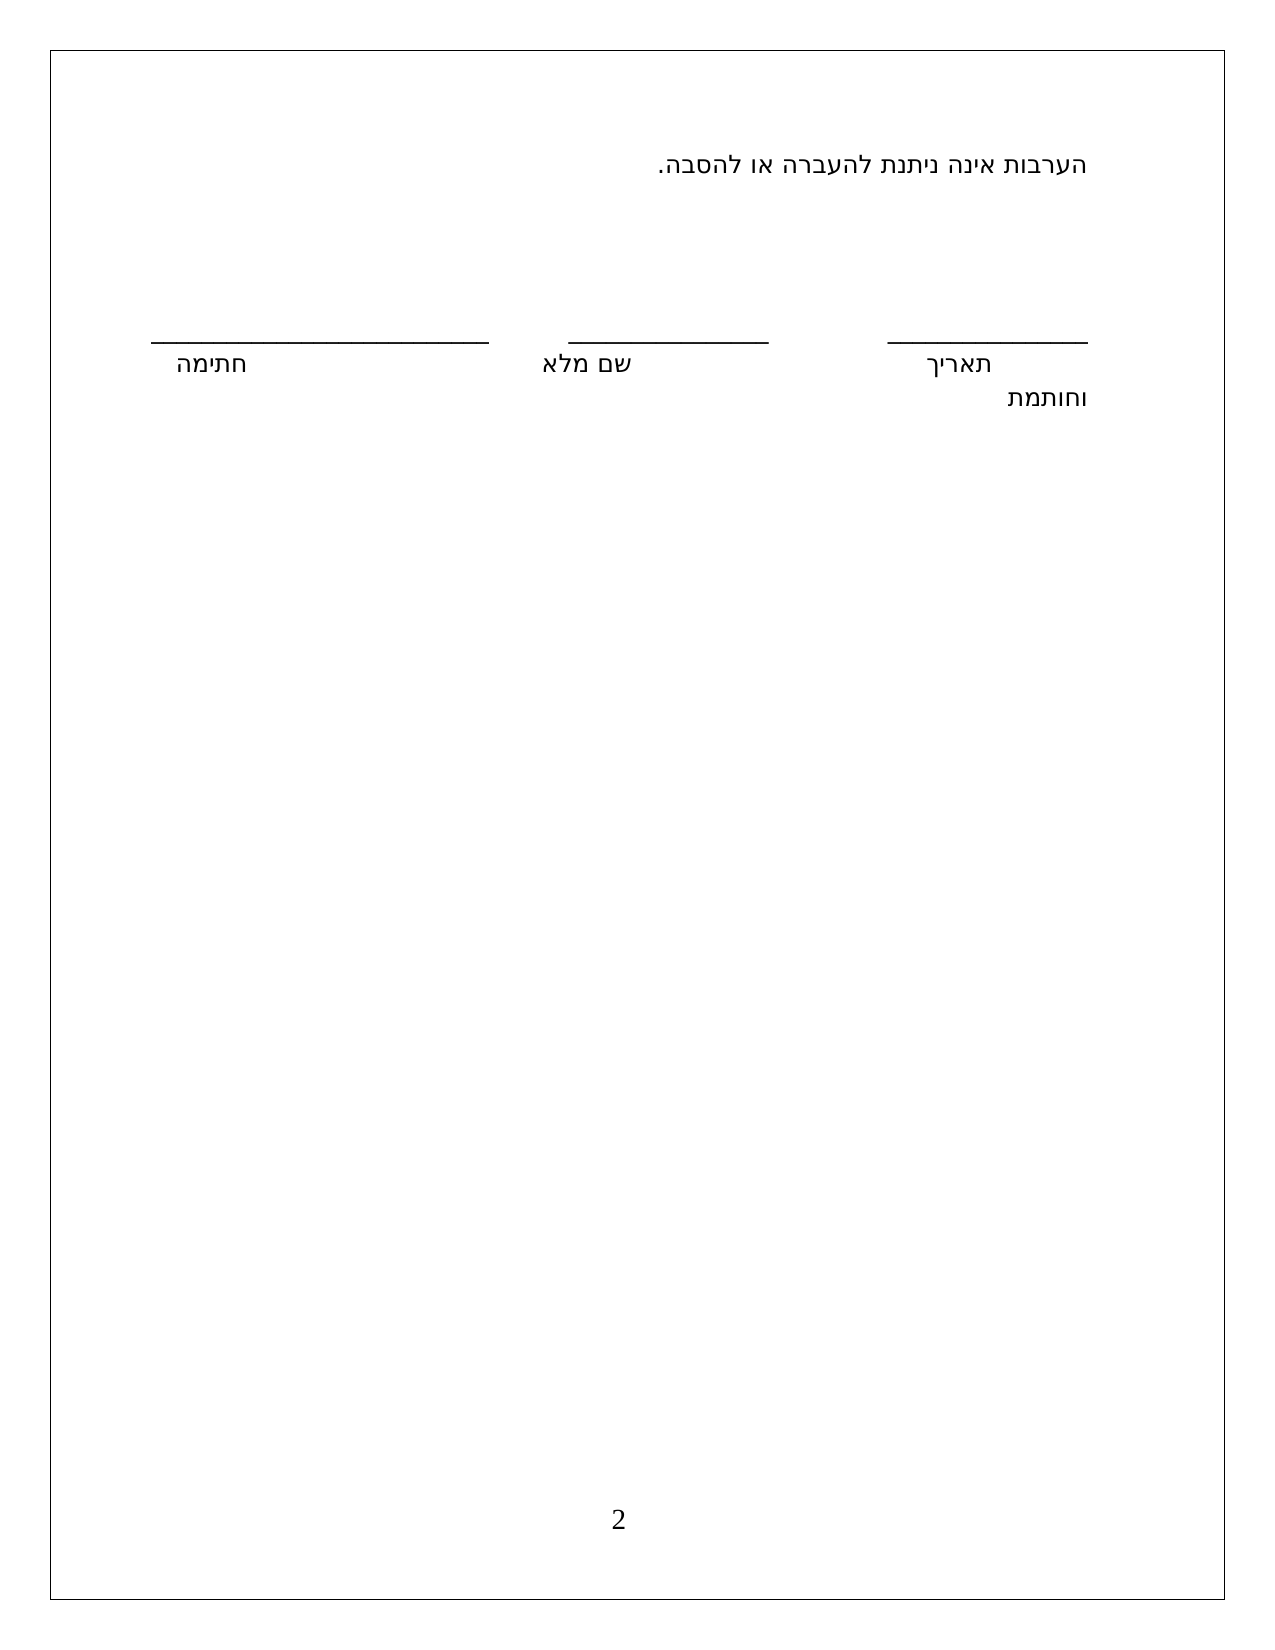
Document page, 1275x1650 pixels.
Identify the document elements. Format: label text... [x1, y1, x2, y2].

text הערבות אינה ניתנת להעברה או להסבה. [150, 150, 1087, 179]
text ________________ ________________ ___________________________ [150, 316, 1087, 345]
text תאריך שם מלא חתימה וחותמת [150, 349, 1087, 412]
